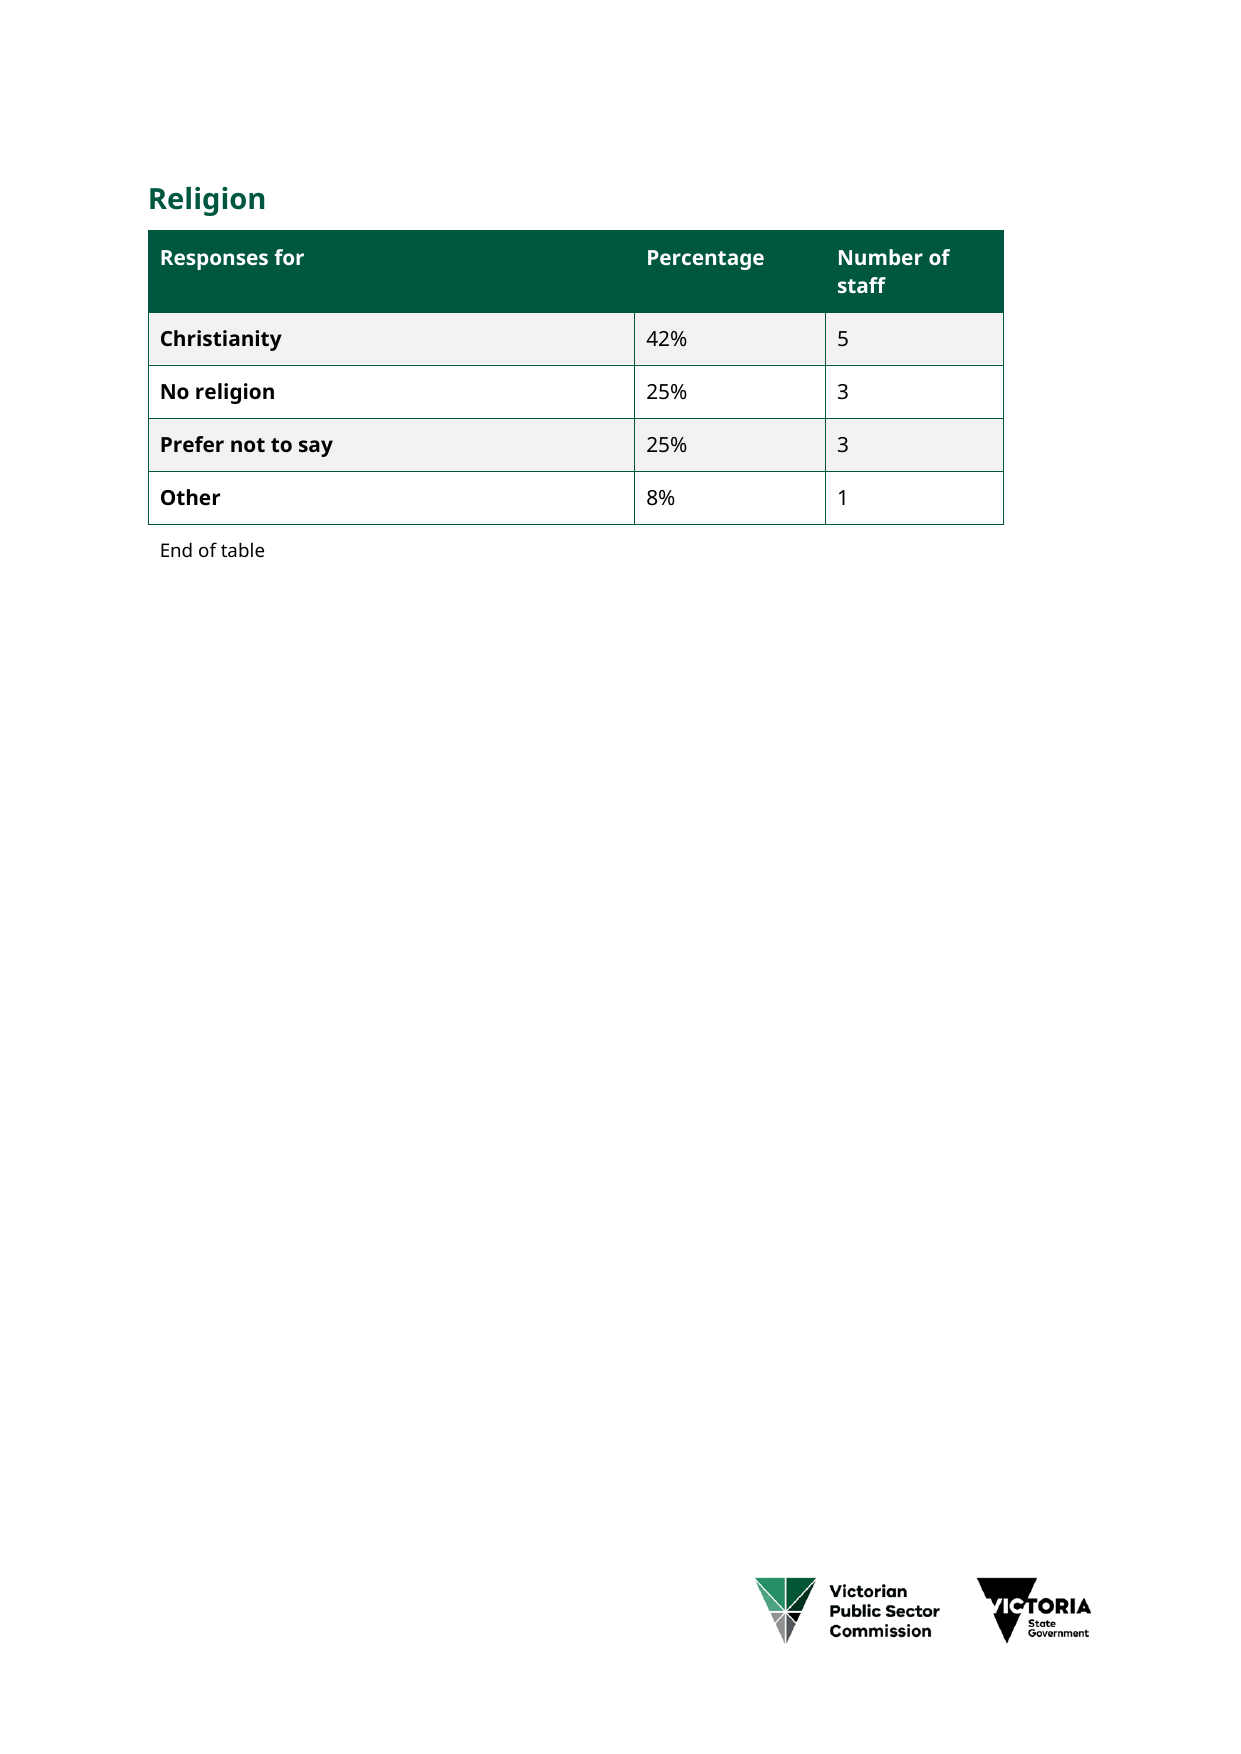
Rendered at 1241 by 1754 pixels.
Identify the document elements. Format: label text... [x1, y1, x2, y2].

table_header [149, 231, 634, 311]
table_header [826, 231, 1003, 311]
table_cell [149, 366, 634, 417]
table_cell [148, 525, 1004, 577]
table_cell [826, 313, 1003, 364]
picture [754, 1577, 1093, 1645]
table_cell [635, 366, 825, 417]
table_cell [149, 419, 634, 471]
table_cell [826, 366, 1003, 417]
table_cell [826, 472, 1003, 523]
subtitle Religion [148, 178, 1092, 218]
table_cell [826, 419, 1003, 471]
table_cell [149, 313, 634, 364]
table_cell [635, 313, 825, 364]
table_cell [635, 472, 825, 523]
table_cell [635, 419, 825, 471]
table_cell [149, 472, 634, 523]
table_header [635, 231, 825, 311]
